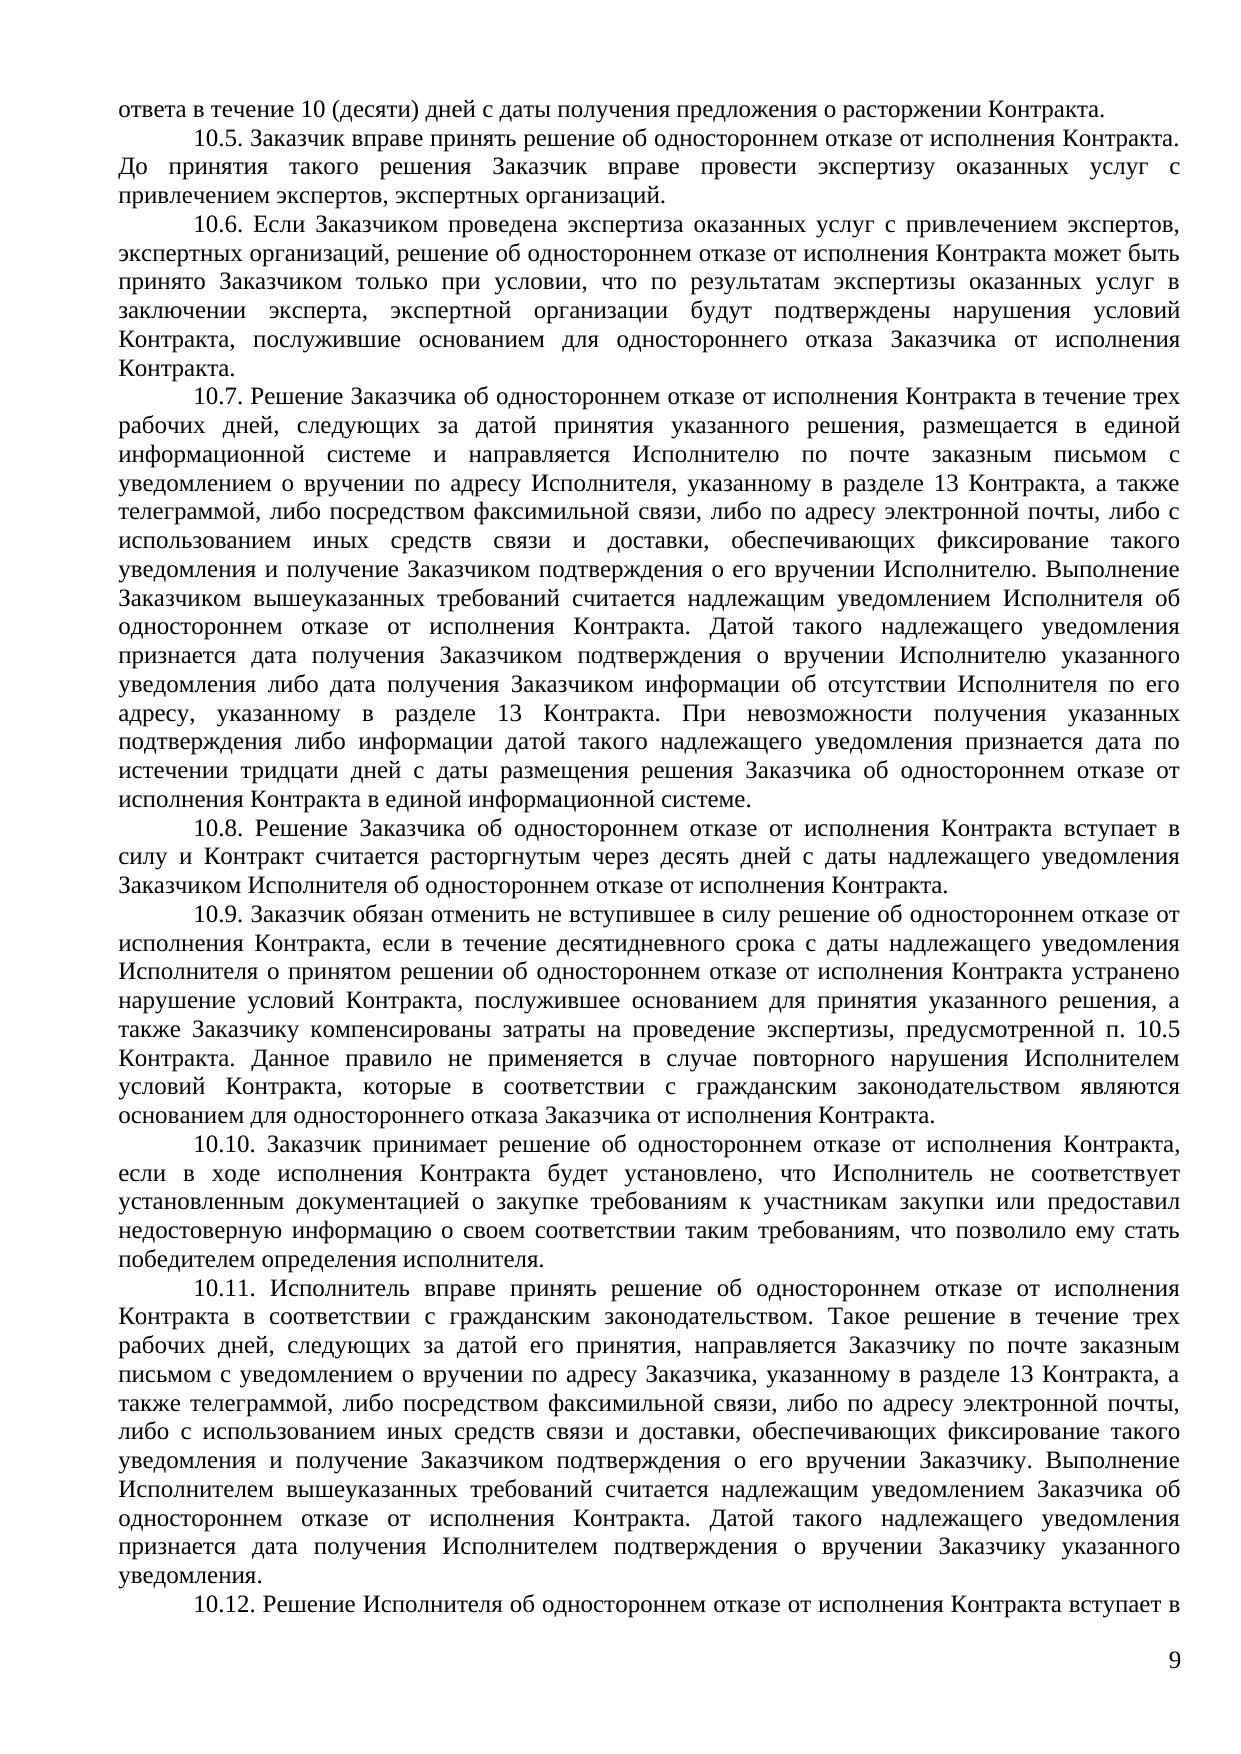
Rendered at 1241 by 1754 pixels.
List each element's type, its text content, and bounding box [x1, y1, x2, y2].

text 10.6. Если Заказчиком проведена экспертиза оказанных услуг с привлечением экспертов, экспертных организаций, решение об одностороннем отказе от исполнения Контракта может быть принято Заказчиком только при условии, что по результатам экспертизы оказанных услуг в заключении эксперта, экспертной организации будут подтверждены нарушения условий Контракта, послужившие основанием для одностороннего отказа Заказчика от исполнения Контракта. [118, 209, 1181, 381]
text 10.8. Решение Заказчика об одностороннем отказе от исполнения Контракта вступает в силу и Контракт считается расторгнутым через десять дней с даты надлежащего уведомления Заказчиком Исполнителя об одностороннем отказе от исполнения Контракта. [118, 813, 1181, 899]
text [118, 94, 1181, 123]
text 10.10. Заказчик принимает решение об одностороннем отказе от исполнения Контракта, если в ходе исполнения Контракта будет установлено, что Исполнитель не соответствует установленным документацией о закупке требованиям к участникам закупки или предоставил недостоверную информацию о своем соответствии таким требованиям, что позволило ему стать победителем определения исполнителя. [118, 1129, 1181, 1273]
text 10.11. Исполнитель вправе принять решение об одностороннем отказе от исполнения Контракта в соответствии с гражданским законодательством. Такое решение в течение трех рабочих дней, следующих за датой его принятия, направляется Заказчику по почте заказным письмом с уведомлением о вручении по адресу Заказчика, указанному в разделе 13 Контракта, а также телеграммой, либо посредством факсимильной связи, либо по адресу электронной почты, либо с использованием иных средств связи и доставки, обеспечивающих фиксирование такого уведомления и получение Заказчиком подтверждения о его вручении Заказчику. Выполнение Исполнителем вышеуказанных требований считается надлежащим уведомлением Заказчика об одностороннем отказе от исполнения Контракта. Датой такого надлежащего уведомления признается дата получения Исполнителем подтверждения о вручении Заказчику указанного уведомления. [118, 1273, 1181, 1589]
text 10.7. Решение Заказчика об одностороннем отказе от исполнения Контракта в течение трех рабочих дней, следующих за датой принятия указанного решения, размещается в единой информационной системе и направляется Исполнителю по почте заказным письмом с уведомлением о вручении по адресу Исполнителя, указанному в разделе 13 Контракта, а также телеграммой, либо посредством факсимильной связи, либо по адресу электронной почты, либо с использованием иных средств связи и доставки, обеспечивающих фиксирование такого уведомления и получение Заказчиком подтверждения о его вручении Исполнителю. Выполнение Заказчиком вышеуказанных требований считается надлежащим уведомлением Исполнителя об одностороннем отказе от исполнения Контракта. Датой такого надлежащего уведомления признается дата получения Заказчиком подтверждения о вручении Исполнителю указанного уведомления либо дата получения Заказчиком информации об отсутствии Исполнителя по его адресу, указанному в разделе 13 Контракта. При невозможности получения указанных подтверждения либо информации датой такого надлежащего уведомления признается дата по истечении тридцати дней с даты размещения решения Заказчика об одностороннем отказе от исполнения Контракта в единой информационной системе. [118, 381, 1181, 813]
text 10.9. Заказчик обязан отменить не вступившее в силу решение об одностороннем отказе от исполнения Контракта, если в течение десятидневного срока с даты надлежащего уведомления Исполнителя о принятом решении об одностороннем отказе от исполнения Контракта устранено нарушение условий Контракта, послужившее основанием для принятия указанного решения, а также Заказчику компенсированы затраты на проведение экспертизы, предусмотренной п. 10.5 Контракта. Данное правило не применяется в случае повторного нарушения Исполнителем условий Контракта, которые в соответствии с гражданским законодательством являются основанием для одностороннего отказа Заказчика от исполнения Контракта. [118, 899, 1181, 1129]
text 10.5. Заказчик вправе принять решение об одностороннем отказе от исполнения Контракта. До принятия такого решения Заказчик вправе провести экспертизу оказанных услуг с привлечением экспертов, экспертных организаций. [118, 123, 1181, 209]
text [118, 1589, 1181, 1618]
